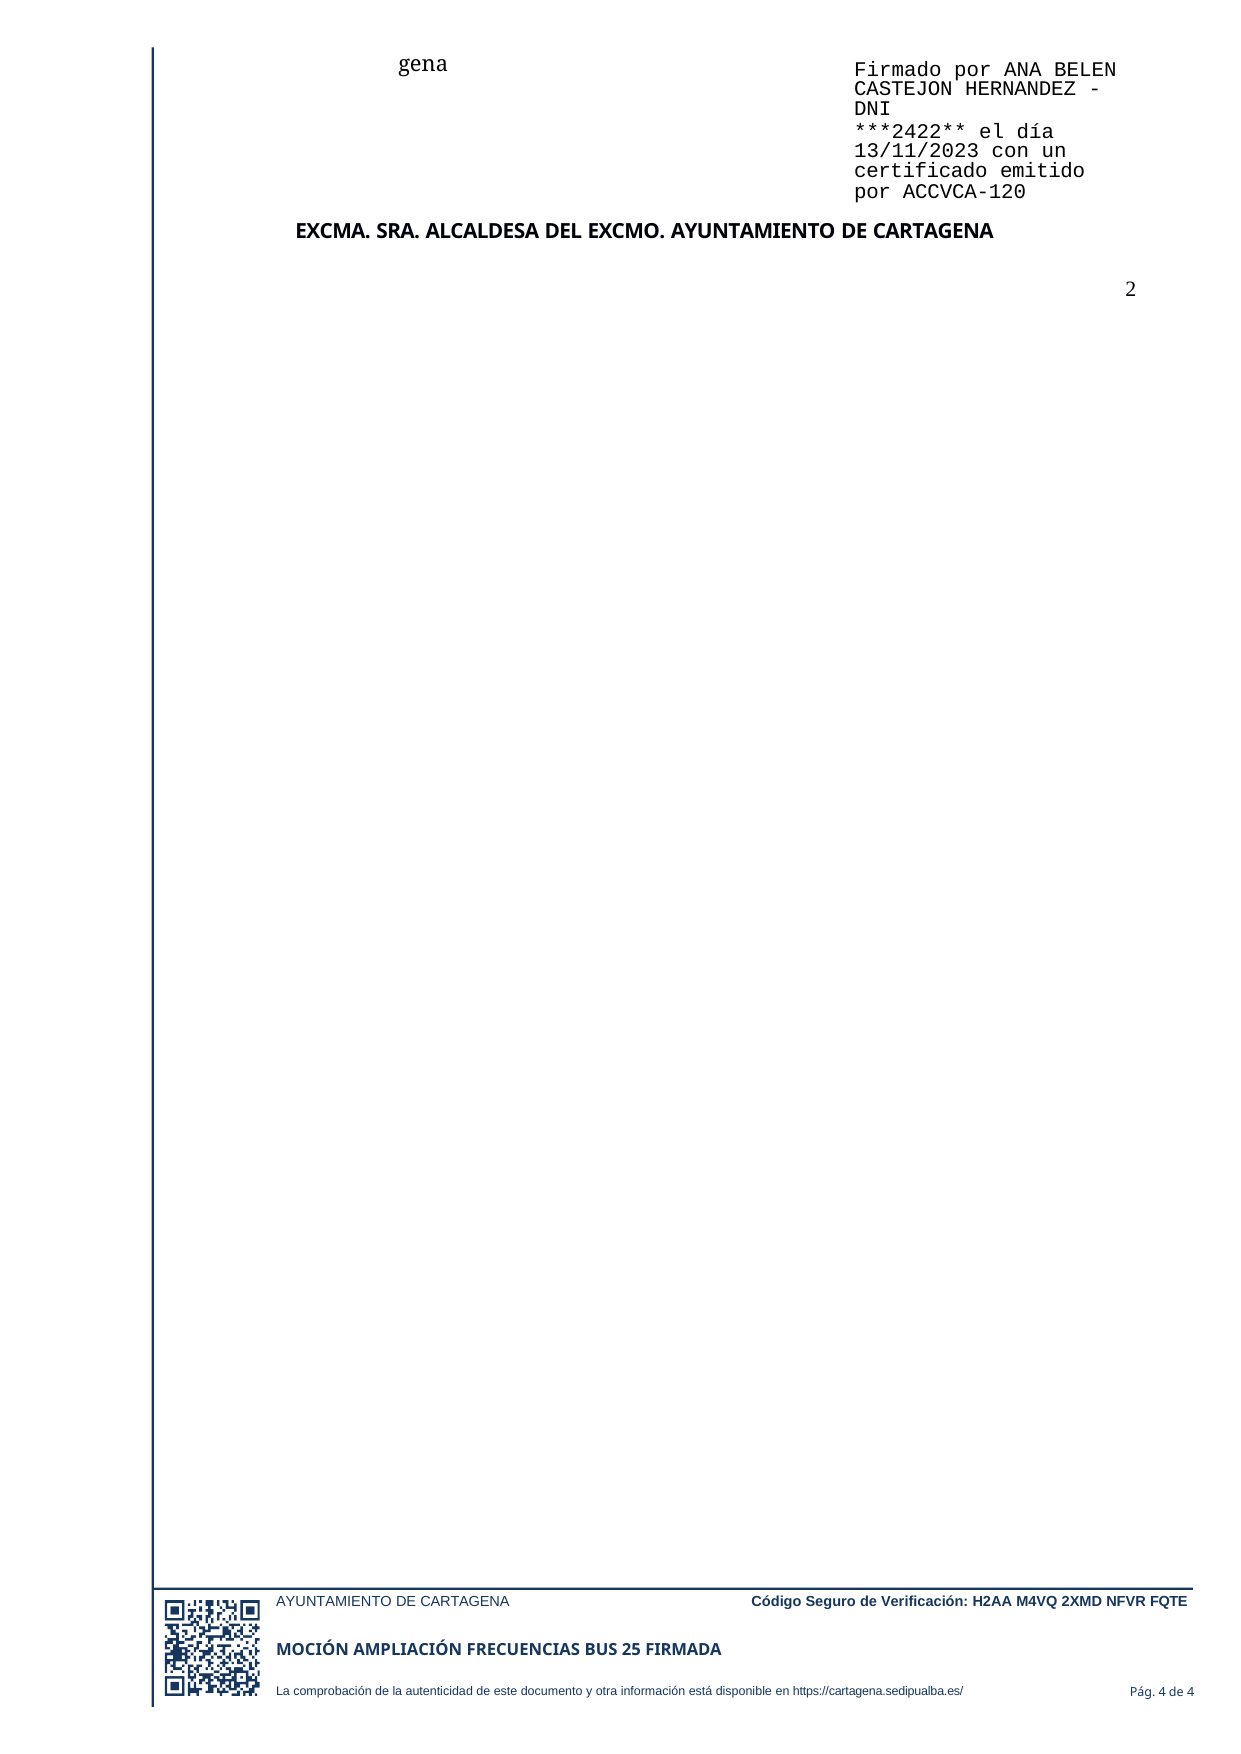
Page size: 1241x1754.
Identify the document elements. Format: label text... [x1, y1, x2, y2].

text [393, 48, 768, 78]
text 2 [46, 276, 1137, 301]
picture [164, 1600, 260, 1696]
text EXCMA. SRA. ALCALDESA DEL EXCMO. AYUNTAMIENTO DE CARTAGENA [295, 216, 1155, 244]
text Firmado por ANA BELEN CASTEJON HERNANDEZ - DNI [854, 60, 1144, 122]
text ***2422** el día 13/11/2023 con un certificado emitido por ACCVCA-120 [854, 122, 1132, 204]
